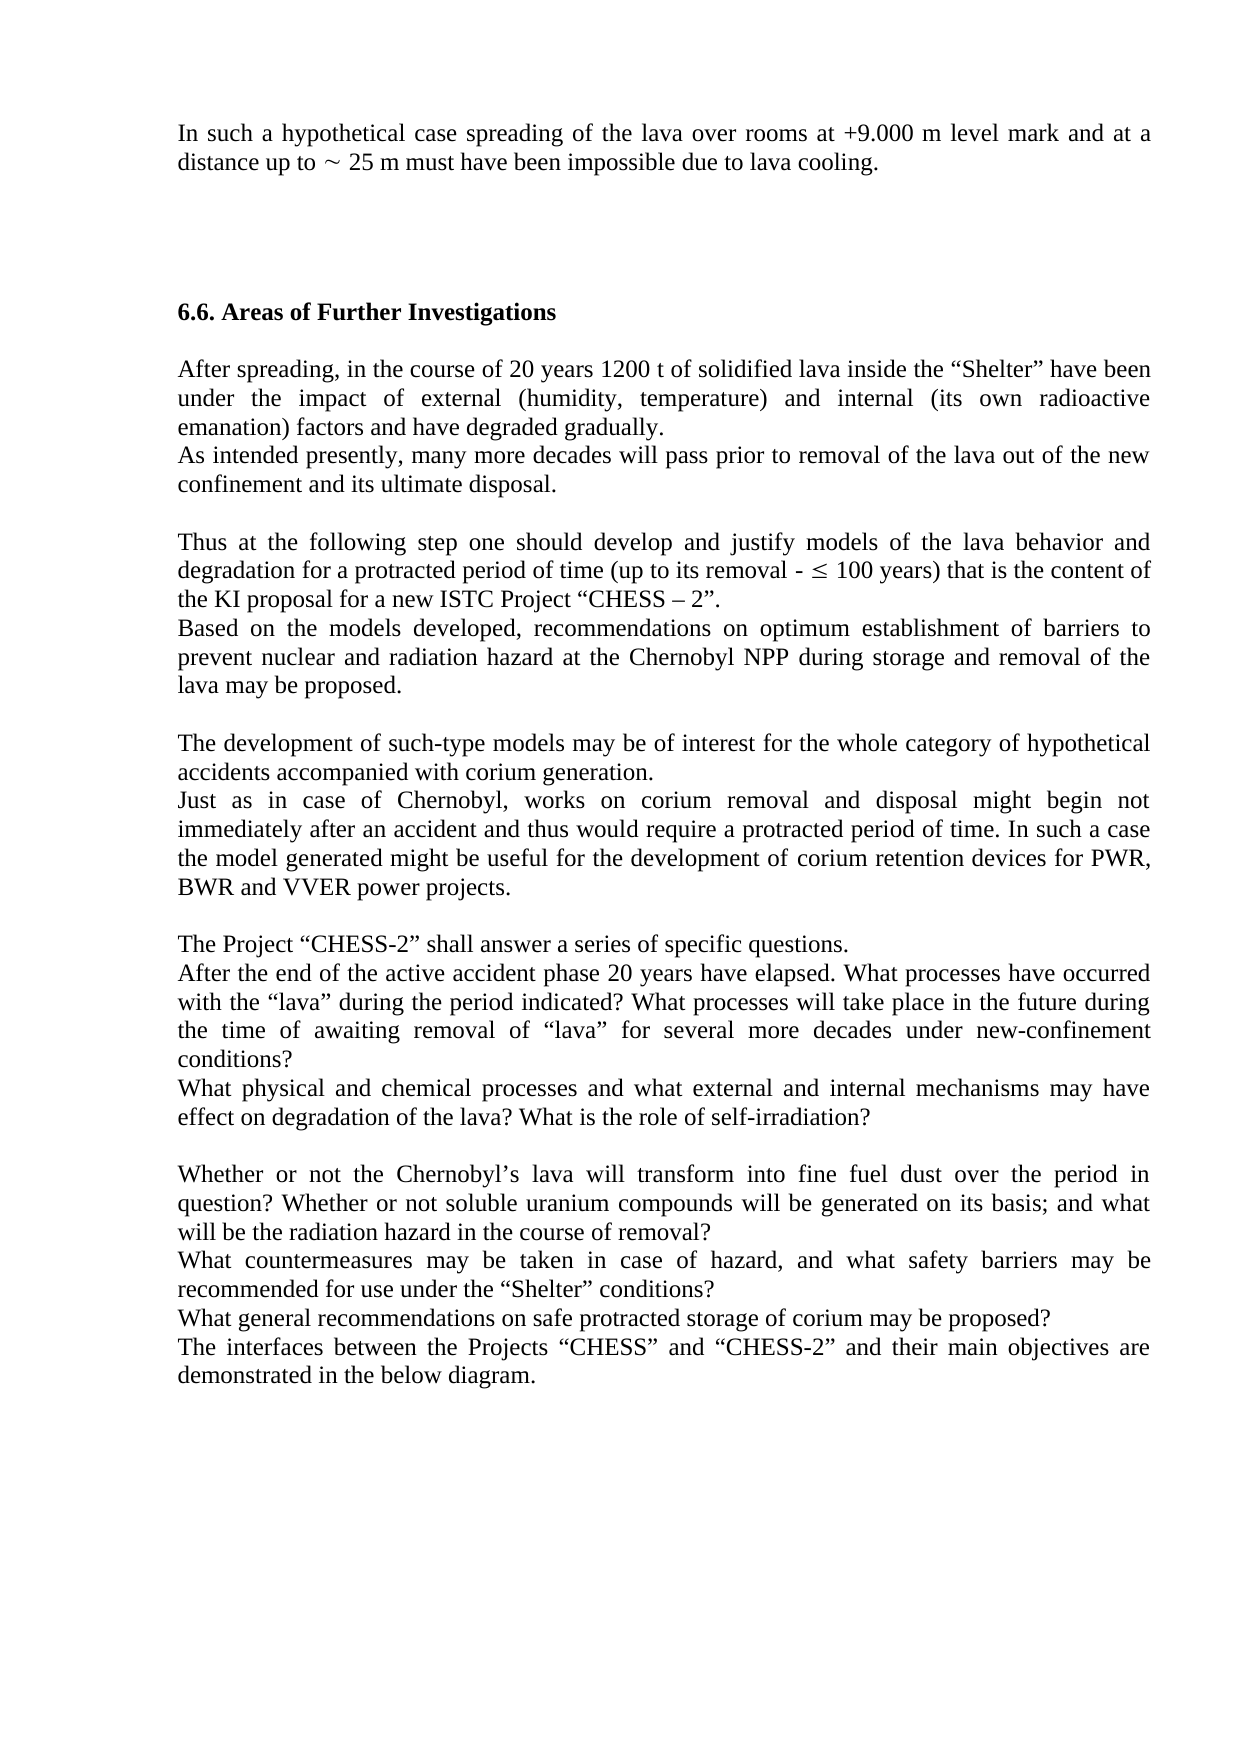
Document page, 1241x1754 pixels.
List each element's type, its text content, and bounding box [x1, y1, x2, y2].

text After spreading, in the course of 20 years 1200 t of solidified lava inside the “Shelter” have been under the impact of external (humidity, temperature) and internal (its own radioactive emanation) factors and have degraded gradually. [177, 354, 1152, 441]
text What physical and chemical processes and what external and internal mechanisms may have effect on degradation of the lava? What is the role of self-irradiation? [177, 1073, 1152, 1131]
text The Project “CHESS- shall answer a series of specific questions. [177, 929, 1152, 958]
text Whether or not the ’s lava will transform into fine fuel dust over the period in question? Whether or not soluble uranium compounds will be generated on its basis; and what will be the radiation hazard in the course of removal? [177, 1159, 1152, 1246]
text What countermeasures may be taken in case of hazard, and what safety barriers may be recommended for use under the “Shelter” conditions? [177, 1246, 1152, 1303]
text As intended presently, many more decades will pass prior to removal of the lava out of the new confinement and its ultimate disposal. [177, 441, 1152, 498]
text The interfaces between the Projects “CHESS” and “CHESS- and their main objectives are demonstrated in the below diagram. [177, 1332, 1152, 1389]
text The development of such-type models may be of interest for the whole category of hypothetical accidents accompanied with corium generation. [177, 728, 1152, 786]
text What general recommendations on safe protracted storage of corium may be proposed? [177, 1303, 1152, 1332]
text 6.6. Areas of Further Investigations [177, 297, 1152, 326]
text After the end of the active accident phase 20 years have elapsed. What processes have occurred with the “lava” during the period indicated? What processes will take place in the future during the time of awaiting removal of “lava” for several more decades under new-confinement conditions? [177, 958, 1152, 1073]
text Based on the models developed, recommendations on optimum establishment of barriers to prevent nuclear and radiation hazard at the Chernobyl NPP during storage and removal of the lava may be proposed. [177, 613, 1152, 699]
text Thus at the following step one should develop and justify models of the lava behavior and degradation for a protracted period of time (up to its removal - 100 years) that is the content of the KI proposal for a new ISTC Project “CHESS – . [177, 527, 1152, 613]
text Just as in case of , works on corium removal and disposal might begin not immediately after an accident and thus would require a protracted period of time. In such a case the model generated might be useful for the development of corium retention devices for PWR, BWR and VVER power projects. [177, 786, 1152, 901]
text In such a hypothetical case spreading of the lava over rooms at +9.000 m level mark and at a distance up to must have been impossible due to lava cooling. [177, 118, 1152, 176]
